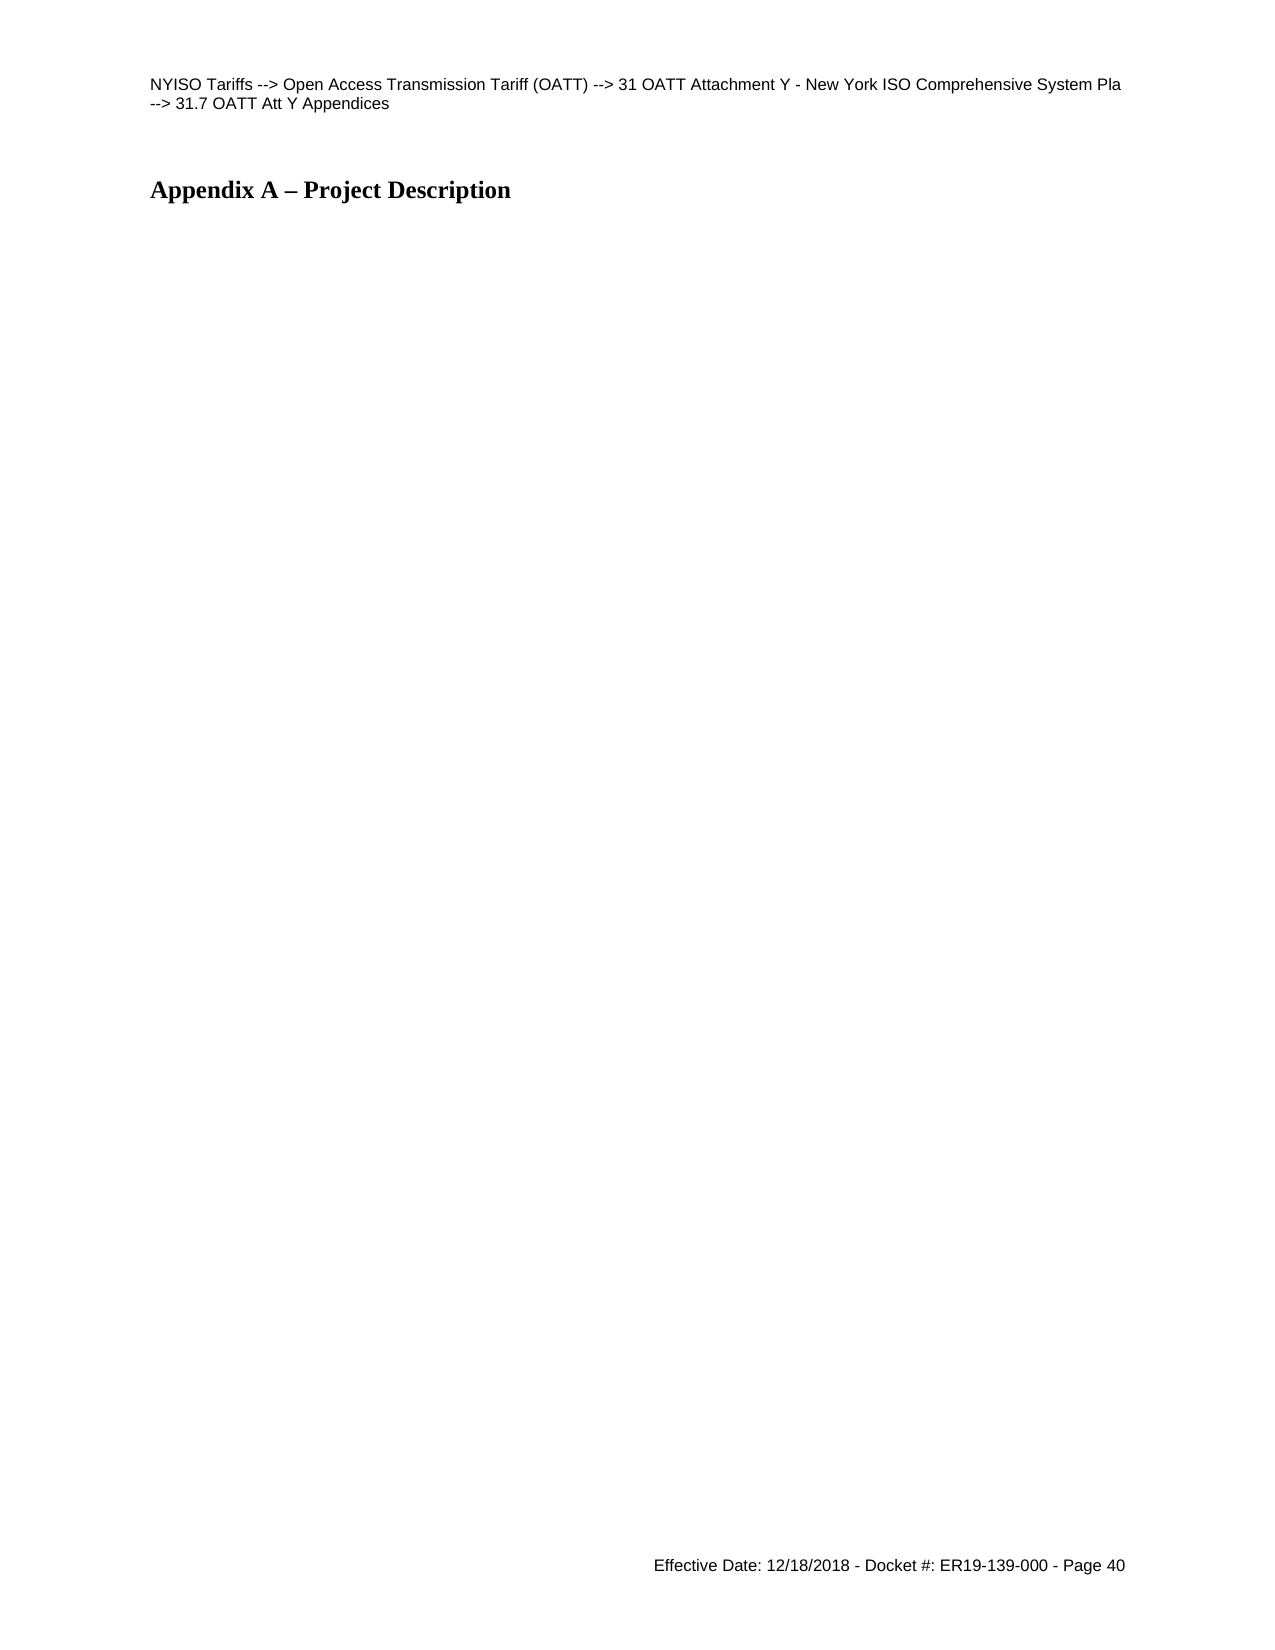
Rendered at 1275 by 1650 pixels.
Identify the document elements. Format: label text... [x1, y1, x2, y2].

subtitle Appendix A – Project Description [150, 175, 1059, 204]
